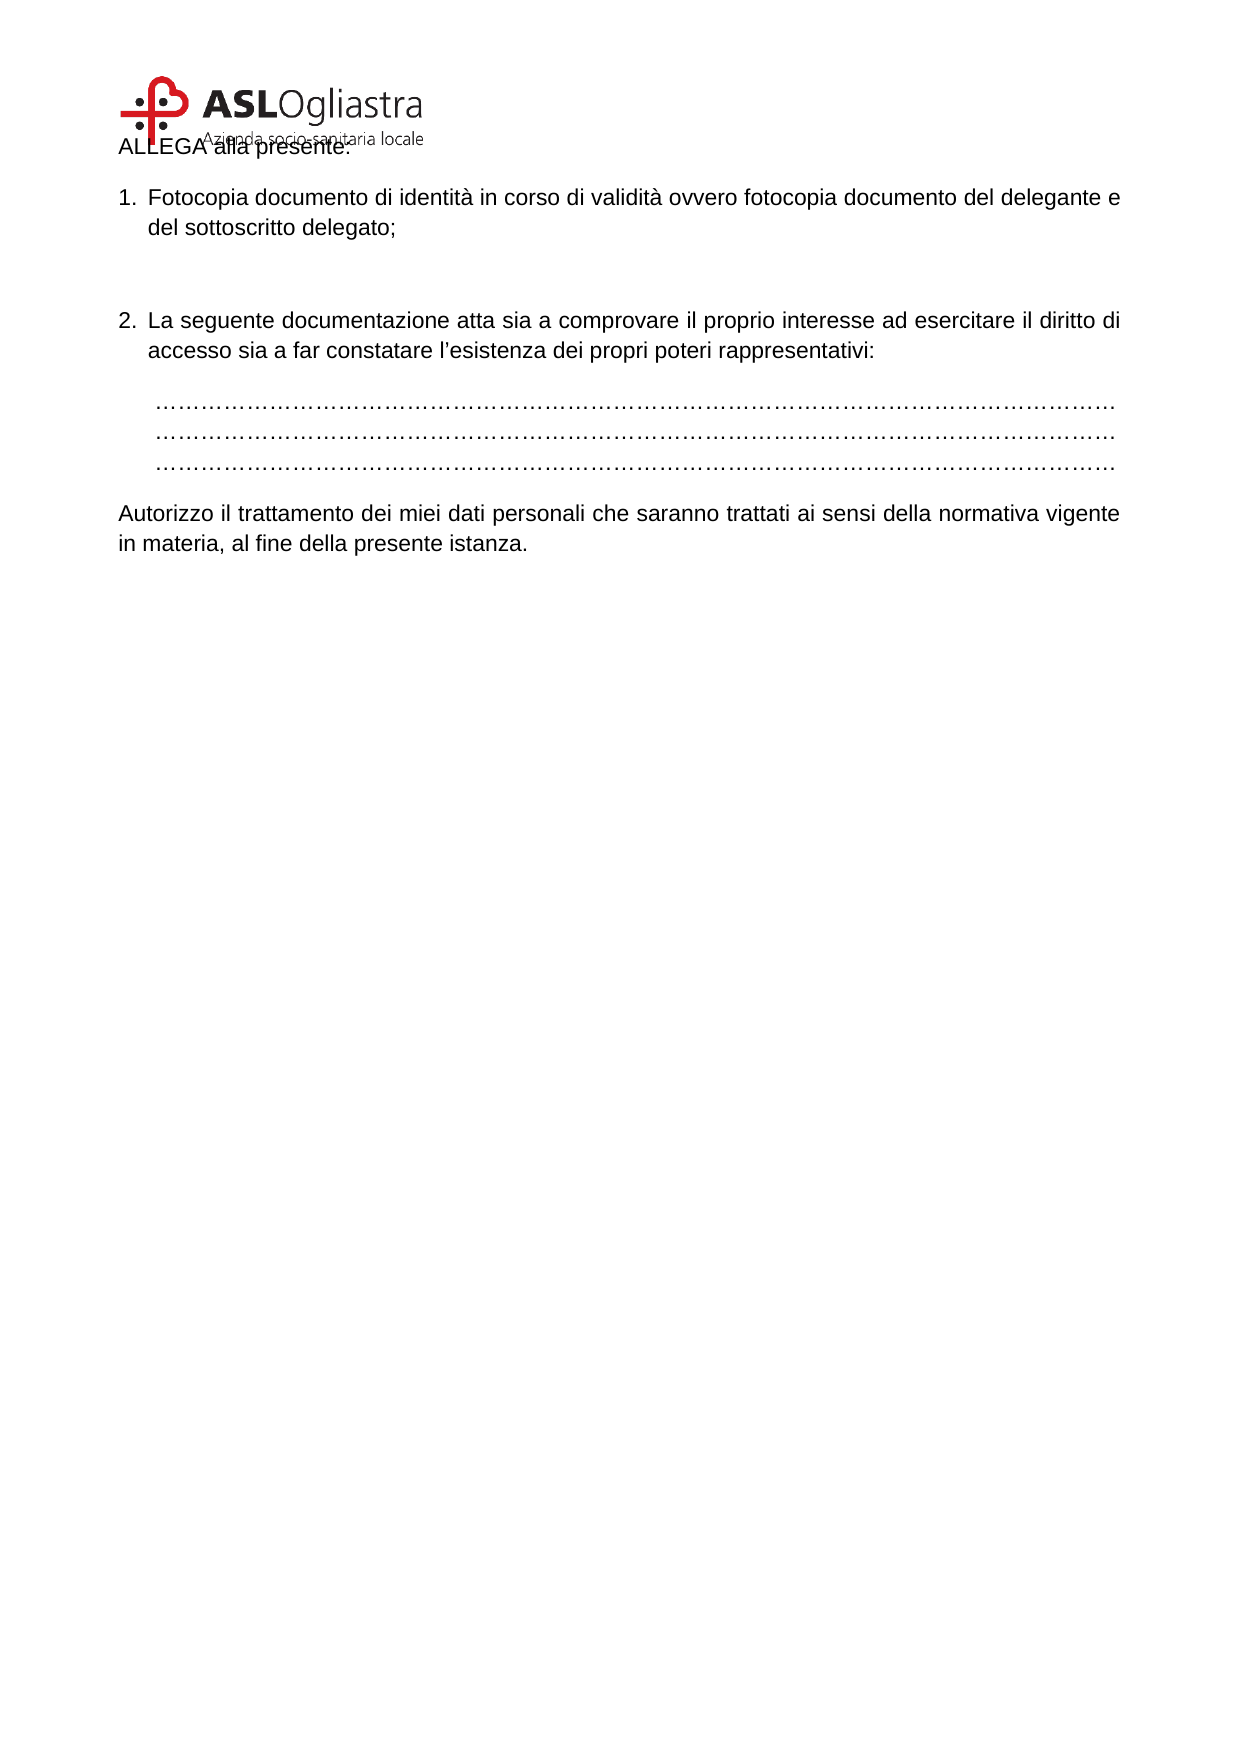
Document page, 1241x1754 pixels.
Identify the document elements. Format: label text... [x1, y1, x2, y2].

text ALLEGA alla presente: [118, 133, 1122, 159]
picture [118, 73, 423, 133]
text ……………………………………………………………………………………………………………………………………………………………………………………………………………………………………………………………………………………………………………………………………………… [154, 388, 1122, 475]
text Autorizzo il trattamento dei miei dati personali che saranno trattati ai sensi della normativa vigente in materia, al fine della presente istanza. [118, 499, 1122, 556]
list Fotocopia documento di identità in corso di validità ovvero fotocopia documento del delegante e del sottoscritto delegato; [118, 184, 1122, 241]
list La seguente documentazione atta sia a comprovare il proprio interesse ad esercitare il diritto di accesso sia a far constatare l’esistenza dei propri poteri rappresentativi: [118, 307, 1122, 363]
